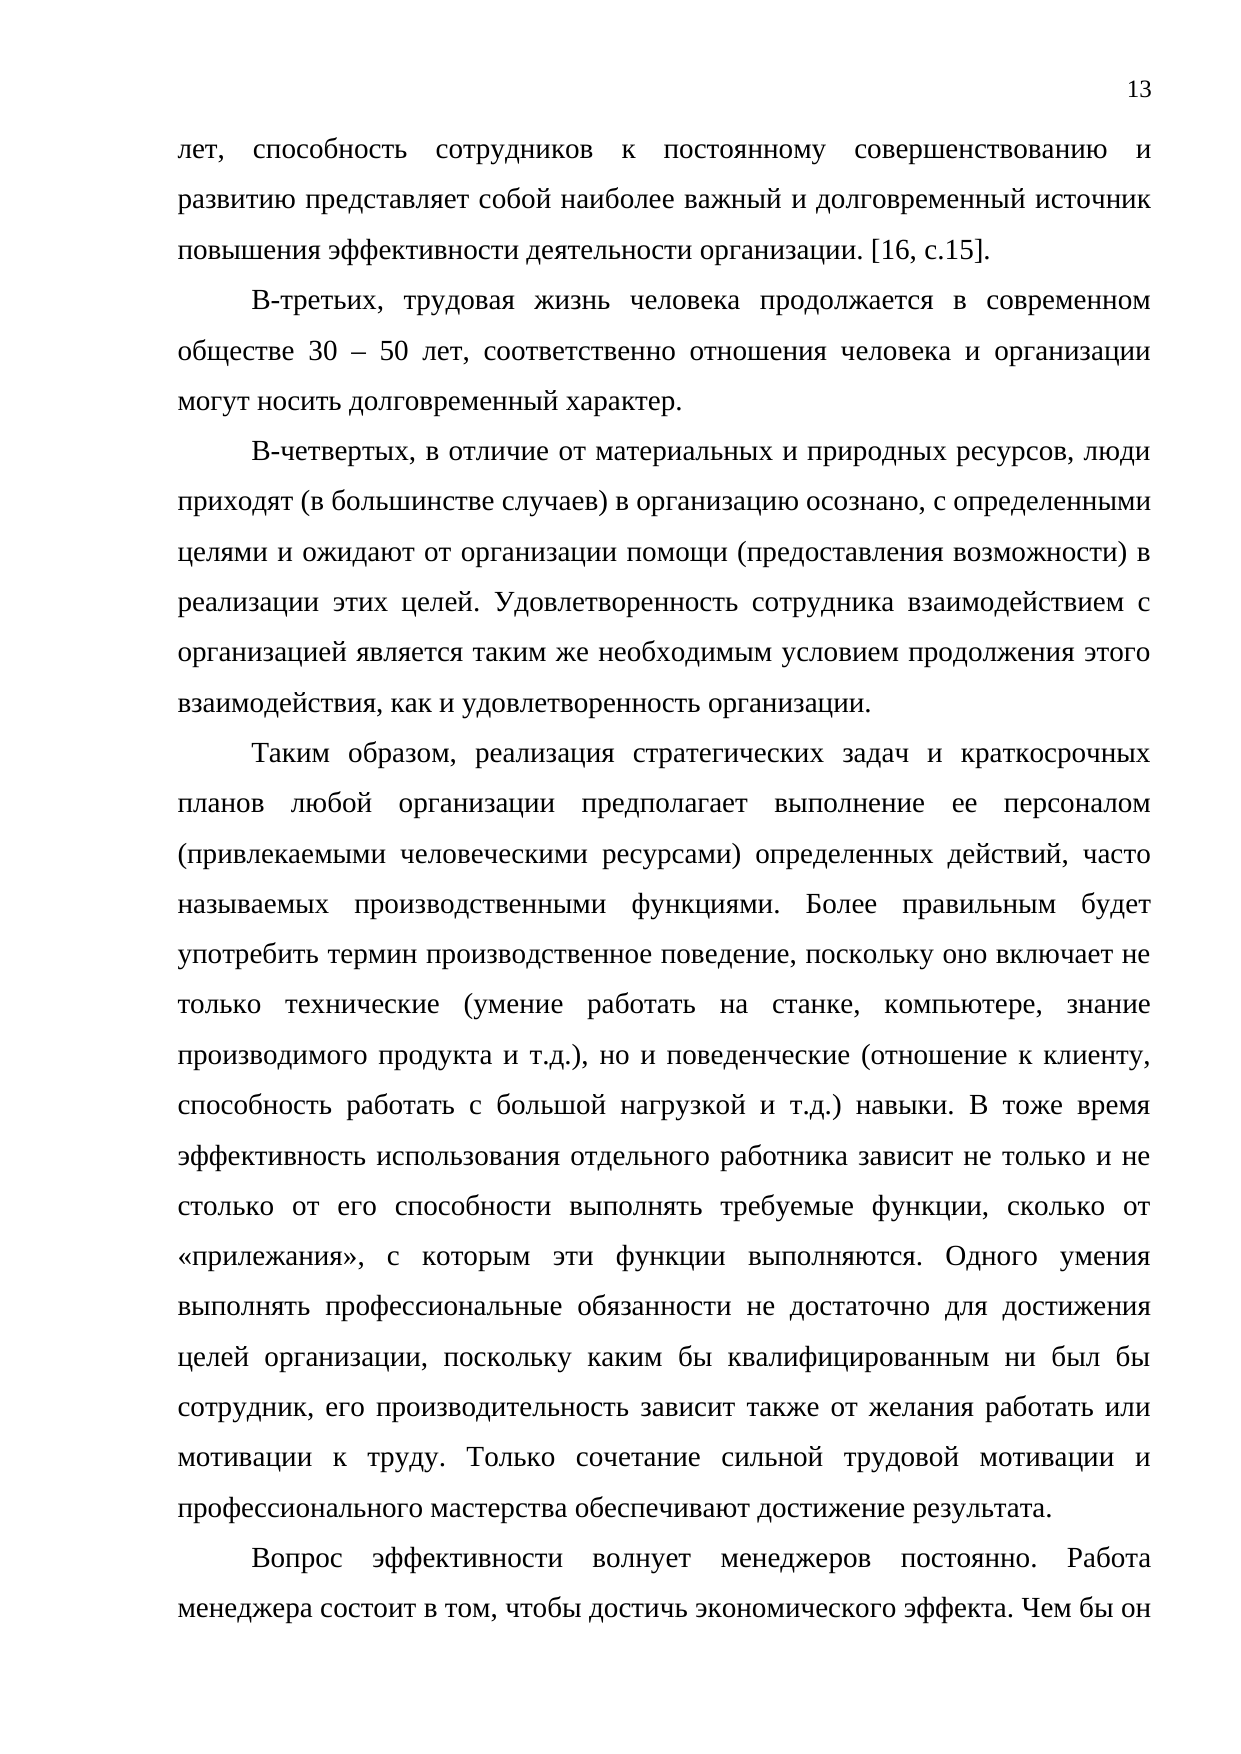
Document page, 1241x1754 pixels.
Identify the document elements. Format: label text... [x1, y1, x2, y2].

text Таким образом, реализация стратегических задач и краткосрочных планов любой организации предполагает выполнение ее персоналом (привлекаемыми человеческими ресурсами) определенных действий, часто называемых производственными функциями. Более правильным будет употребить термин производственное поведение, поскольку оно включает не только технические (умение работать на станке, компьютере, знание производимого продукта и т.д.), но и поведенческие (отношение к клиенту, способность работать с большой нагрузкой и т.д.) навыки. В тоже время эффективность использования отдельного работника зависит не только и не столько от его способности выполнять требуемые функции, сколько от «прилежания», с которым эти функции выполняются. Одного умения выполнять профессиональные обязанности не достаточно для достижения целей организации, поскольку каким бы квалифицированным ни был бы сотрудник, его производительность зависит также от желания работать или мотивации к труду. Только сочетание сильной трудовой мотивации и профессионального мастерства обеспечивают достижение результата. [177, 735, 1152, 1523]
text В-третьих, трудовая жизнь человека продолжается в современном обществе 30 – 50 лет, соответственно отношения человека и организации могут носить долговременный характер. [177, 282, 1152, 416]
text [177, 131, 1152, 266]
text В-четвертых, в отличие от материальных и природных ресурсов, люди приходят (в большинстве случаев) в организацию осознано, с определенными целями и ожидают от организации помощи (предоставления возможности) в реализации этих целей. Удовлетворенность сотрудника взаимодействием с организацией является таким же необходимым условием продолжения этого взаимодействия, как и удовлетворенность организации. [177, 433, 1152, 718]
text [177, 1540, 1152, 1624]
